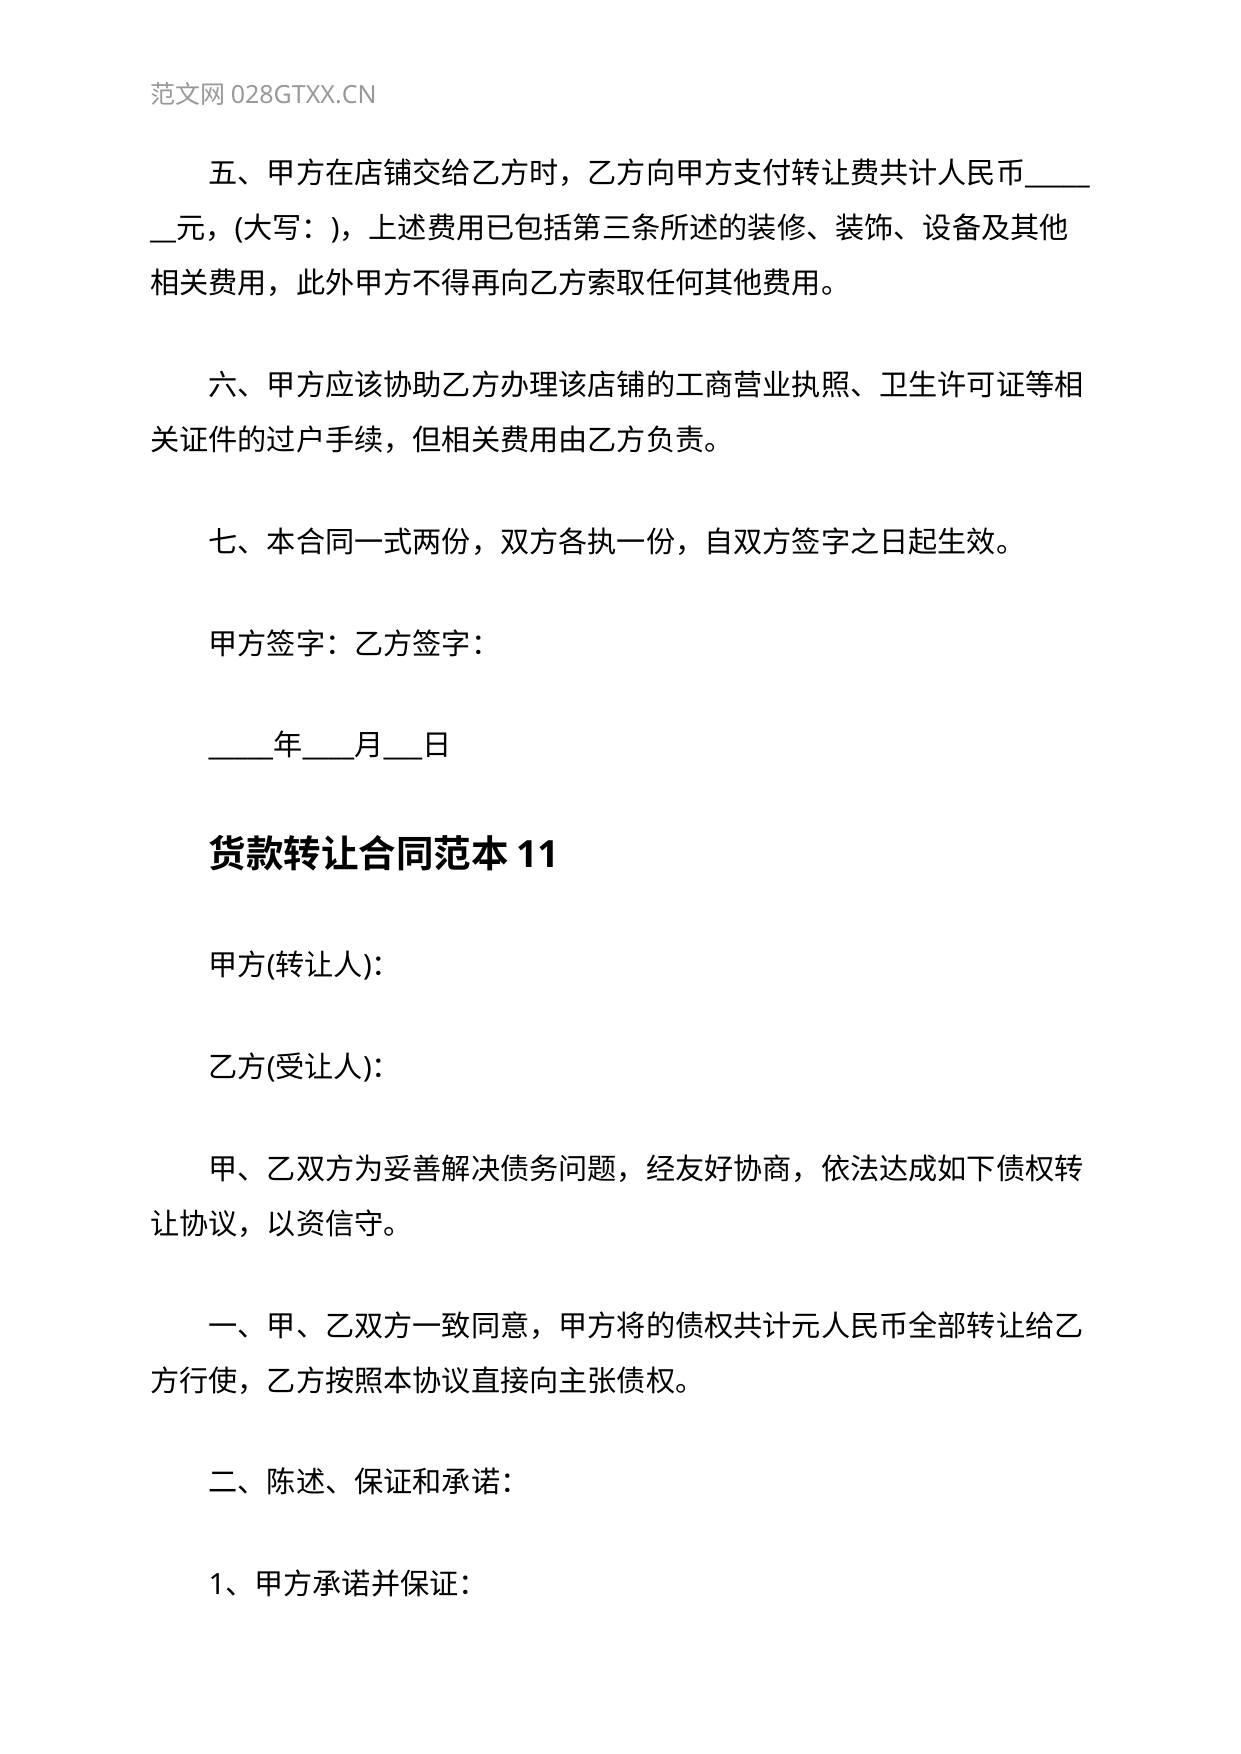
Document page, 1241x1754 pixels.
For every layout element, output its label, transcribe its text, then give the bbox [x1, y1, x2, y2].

text 一、甲、乙双方一致同意，甲方将的债权共计元人民币全部转让给乙方行使，乙方按照本协议直接向主张债权。 [150, 1302, 1090, 1399]
text _____年____月___日 [150, 722, 1090, 764]
text 甲方签字：乙方签字： [150, 620, 1090, 662]
text 乙方(受让人)： [150, 1043, 1090, 1086]
text 二、陈述、保证和承诺： [150, 1459, 1090, 1501]
text 1、甲方承诺并保证： [150, 1561, 1090, 1603]
text 甲方(转让人)： [150, 942, 1090, 984]
text 货款转让合同范本11 [150, 824, 1090, 878]
text 甲、乙双方为妥善解决债务问题，经友好协商，依法达成如下债权转让协议，以资信守。 [150, 1146, 1090, 1243]
text 六、甲方应该协助乙方办理该店铺的工商营业执照、卫生许可证等相关证件的过户手续，但相关费用由乙方负责。 [150, 362, 1090, 459]
text 七、本合同一式两份，双方各执一份，自双方签字之日起生效。 [150, 518, 1090, 561]
text 五、甲方在店铺交给乙方时，乙方向甲方支付转让费共计人民币_______元，(大写：)，上述费用已包括第三条所述的装修、装饰、设备及其他相关费用，此外甲方不得再向乙方索取任何其他费用。 [150, 150, 1090, 302]
